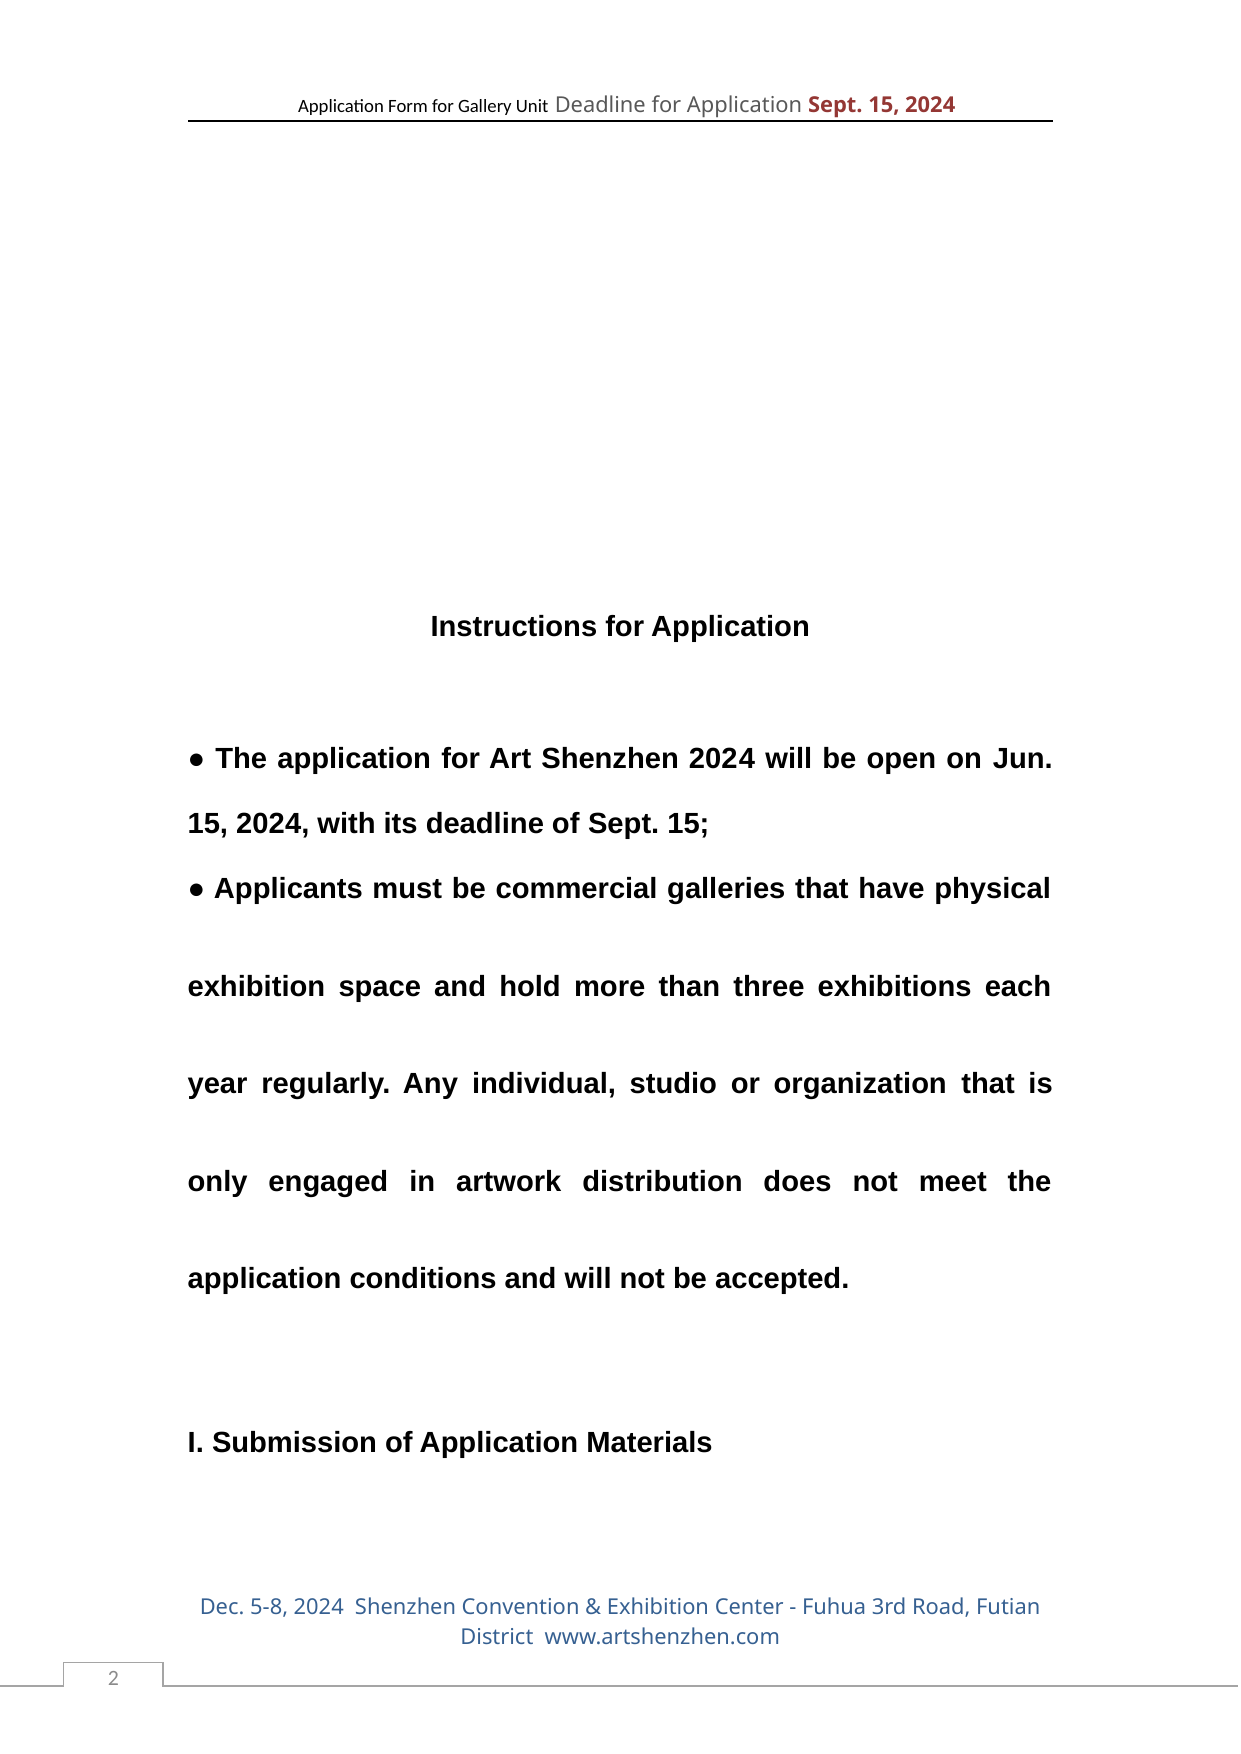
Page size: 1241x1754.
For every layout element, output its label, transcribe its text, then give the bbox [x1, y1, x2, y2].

text Instructions for Application [187, 594, 1053, 659]
text I. Submission of Application Materials [187, 1409, 1053, 1474]
text ● The application for Art Shenzhen 2024 will be open on Jun. 15, 2024, with its deadline of Sept. 15; [187, 726, 1053, 856]
text ● Applicants must be commercial galleries that have physical exhibition space and hold more than three exhibitions each year regularly. Any individual, studio or organization that is only engaged in artwork distribution does not meet the application conditions and will not be accepted. [187, 856, 1053, 1311]
